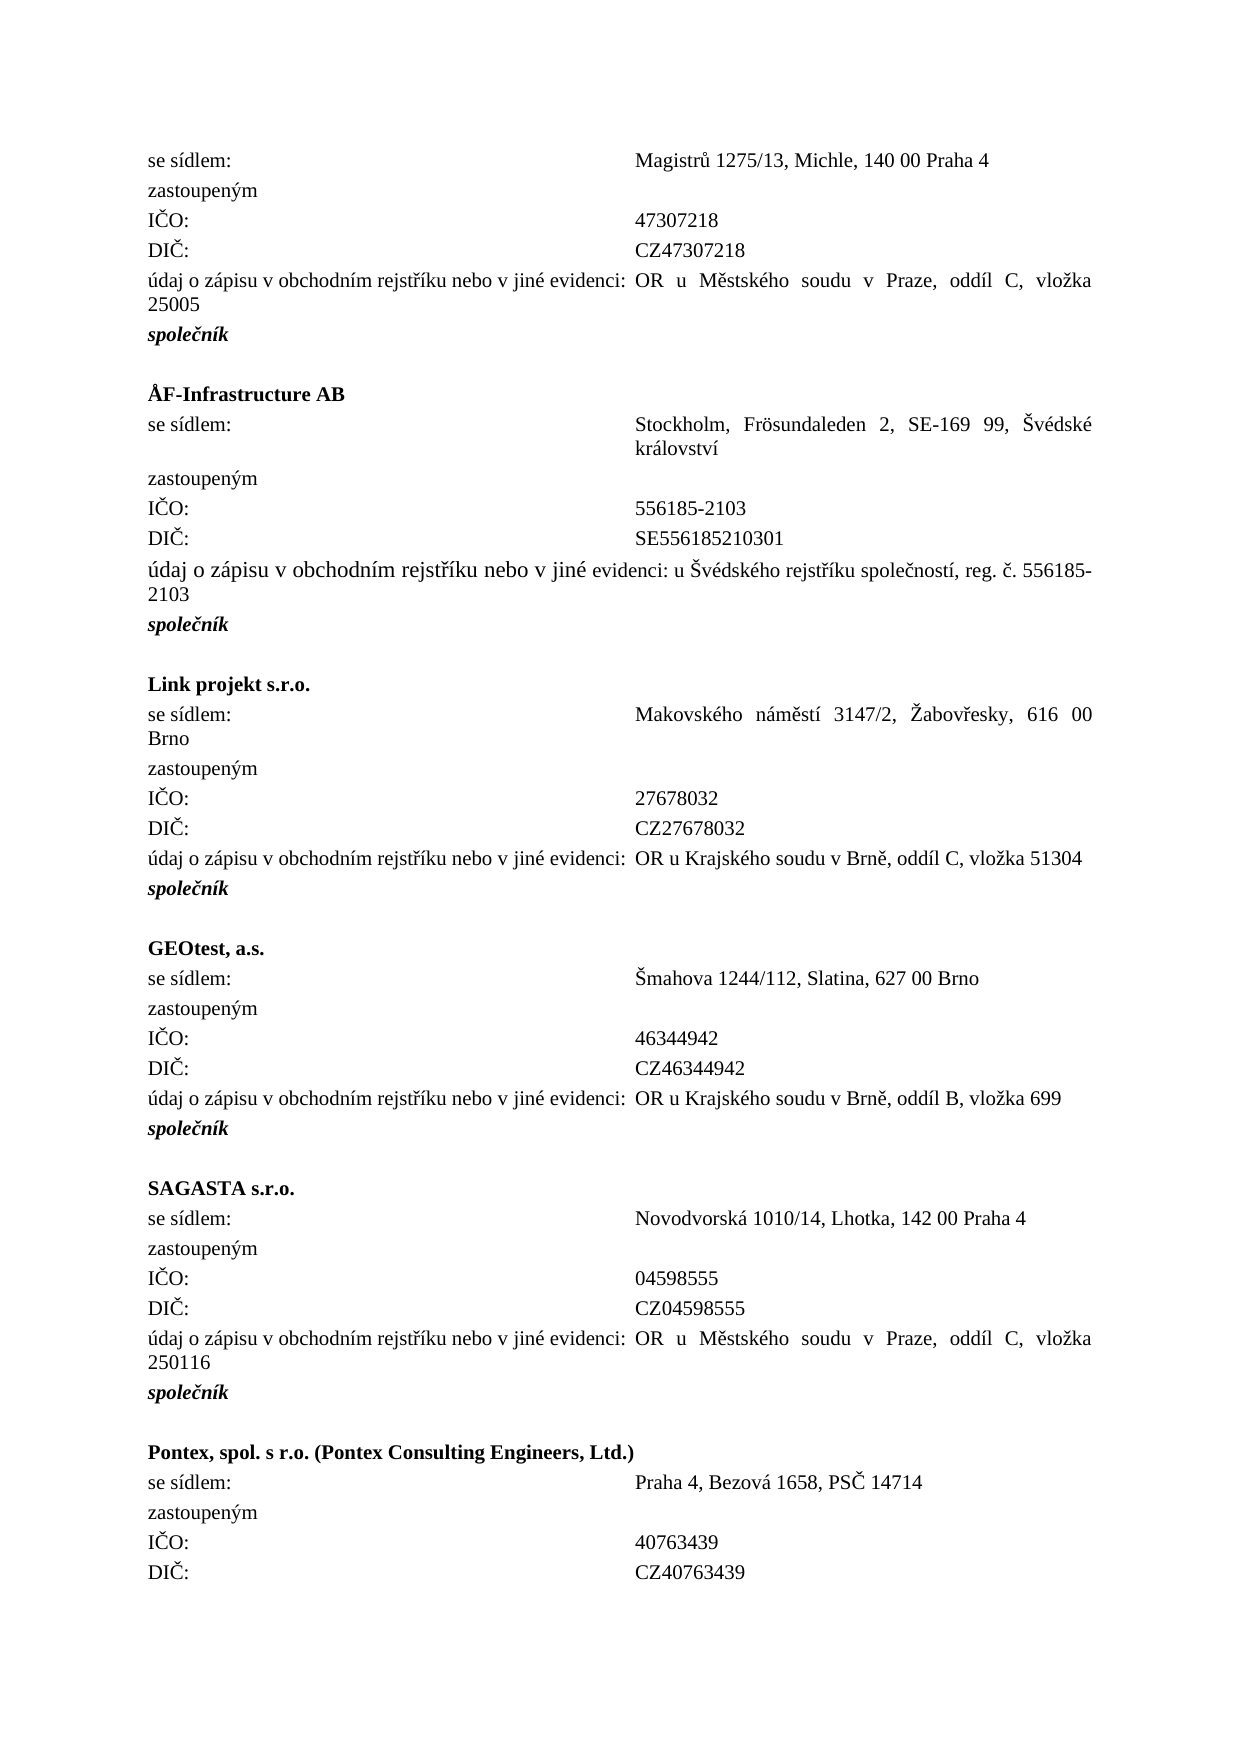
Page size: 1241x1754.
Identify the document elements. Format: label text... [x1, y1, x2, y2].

text údaj o zápisu v obchodním rejstříku nebo v jiné evidenci: u Švédského rejstříku společností, reg. č. 556185-2103 [148, 556, 1093, 606]
text DIČ: CZ46344942 [148, 1056, 1093, 1080]
text zastoupeným [148, 178, 1093, 202]
text údaj o zápisu v obchodním rejstříku nebo v jiné evidenci: OR u Městského soudu v Praze, oddíl C, vložka 250116 [148, 1326, 1093, 1374]
text IČO: 40763439 [148, 1530, 1093, 1554]
text údaj o zápisu v obchodním rejstříku nebo v jiné evidenci: OR u Krajského soudu v Brně, oddíl B, vložka 699 [148, 1086, 1093, 1110]
text IČO: 556185-2103 [148, 496, 1093, 520]
text DIČ: SE556185210301 [148, 526, 1093, 550]
text IČO: 46344942 [148, 1026, 1093, 1050]
text společník [148, 1380, 1093, 1404]
text IČO: 04598555 [148, 1266, 1093, 1290]
text DIČ: CZ40763439 [148, 1560, 1093, 1584]
text zastoupeným [148, 1236, 1093, 1260]
text se sídlem: Šmahova 1244/112, Slatina, 627 00 Brno [148, 966, 1093, 990]
text společník [148, 876, 1093, 900]
text zastoupeným [148, 996, 1093, 1020]
text společník [148, 322, 1093, 346]
text Pontex, spol. s r.o. (Pontex Consulting Engineers, Ltd.) [148, 1440, 1093, 1464]
text GEOtest, a.s. [148, 936, 1093, 960]
text údaj o zápisu v obchodním rejstříku nebo v jiné evidenci: OR u Krajského soudu v Brně, oddíl C, vložka 51304 [148, 846, 1093, 870]
text se sídlem: Novodvorská 1010/14, Lhotka, 142 00 Praha 4 [148, 1206, 1093, 1230]
text se sídlem: Praha 4, Bezová 1658, PSČ 14714 [148, 1470, 1093, 1494]
text se sídlem: Stockholm, Frösundaleden 2, SE-169 99, Švédské království [148, 412, 1093, 460]
text Link projekt s.r.o. [148, 672, 1093, 696]
text společník [148, 1116, 1093, 1140]
text DIČ: CZ47307218 [148, 238, 1093, 262]
text ÅF-Infrastructure AB [148, 382, 1093, 406]
text zastoupeným [148, 756, 1093, 780]
text společník [148, 612, 1093, 636]
text IČO: 47307218 [148, 208, 1093, 232]
text se sídlem: Magistrů 1275/13, Michle, 140 00 Praha 4 [148, 148, 1093, 172]
text zastoupeným [148, 1500, 1093, 1524]
text zastoupeným [148, 466, 1093, 490]
text se sídlem: Makovského náměstí 3147/2, Žabovřesky, 616 00 Brno [148, 702, 1093, 750]
text údaj o zápisu v obchodním rejstříku nebo v jiné evidenci: OR u Městského soudu v Praze, oddíl C, vložka 25005 [148, 268, 1093, 316]
text IČO: 27678032 [148, 786, 1093, 810]
text DIČ: CZ04598555 [148, 1296, 1093, 1320]
text DIČ: CZ27678032 [148, 816, 1093, 840]
text SAGASTA s.r.o. [148, 1176, 1093, 1200]
